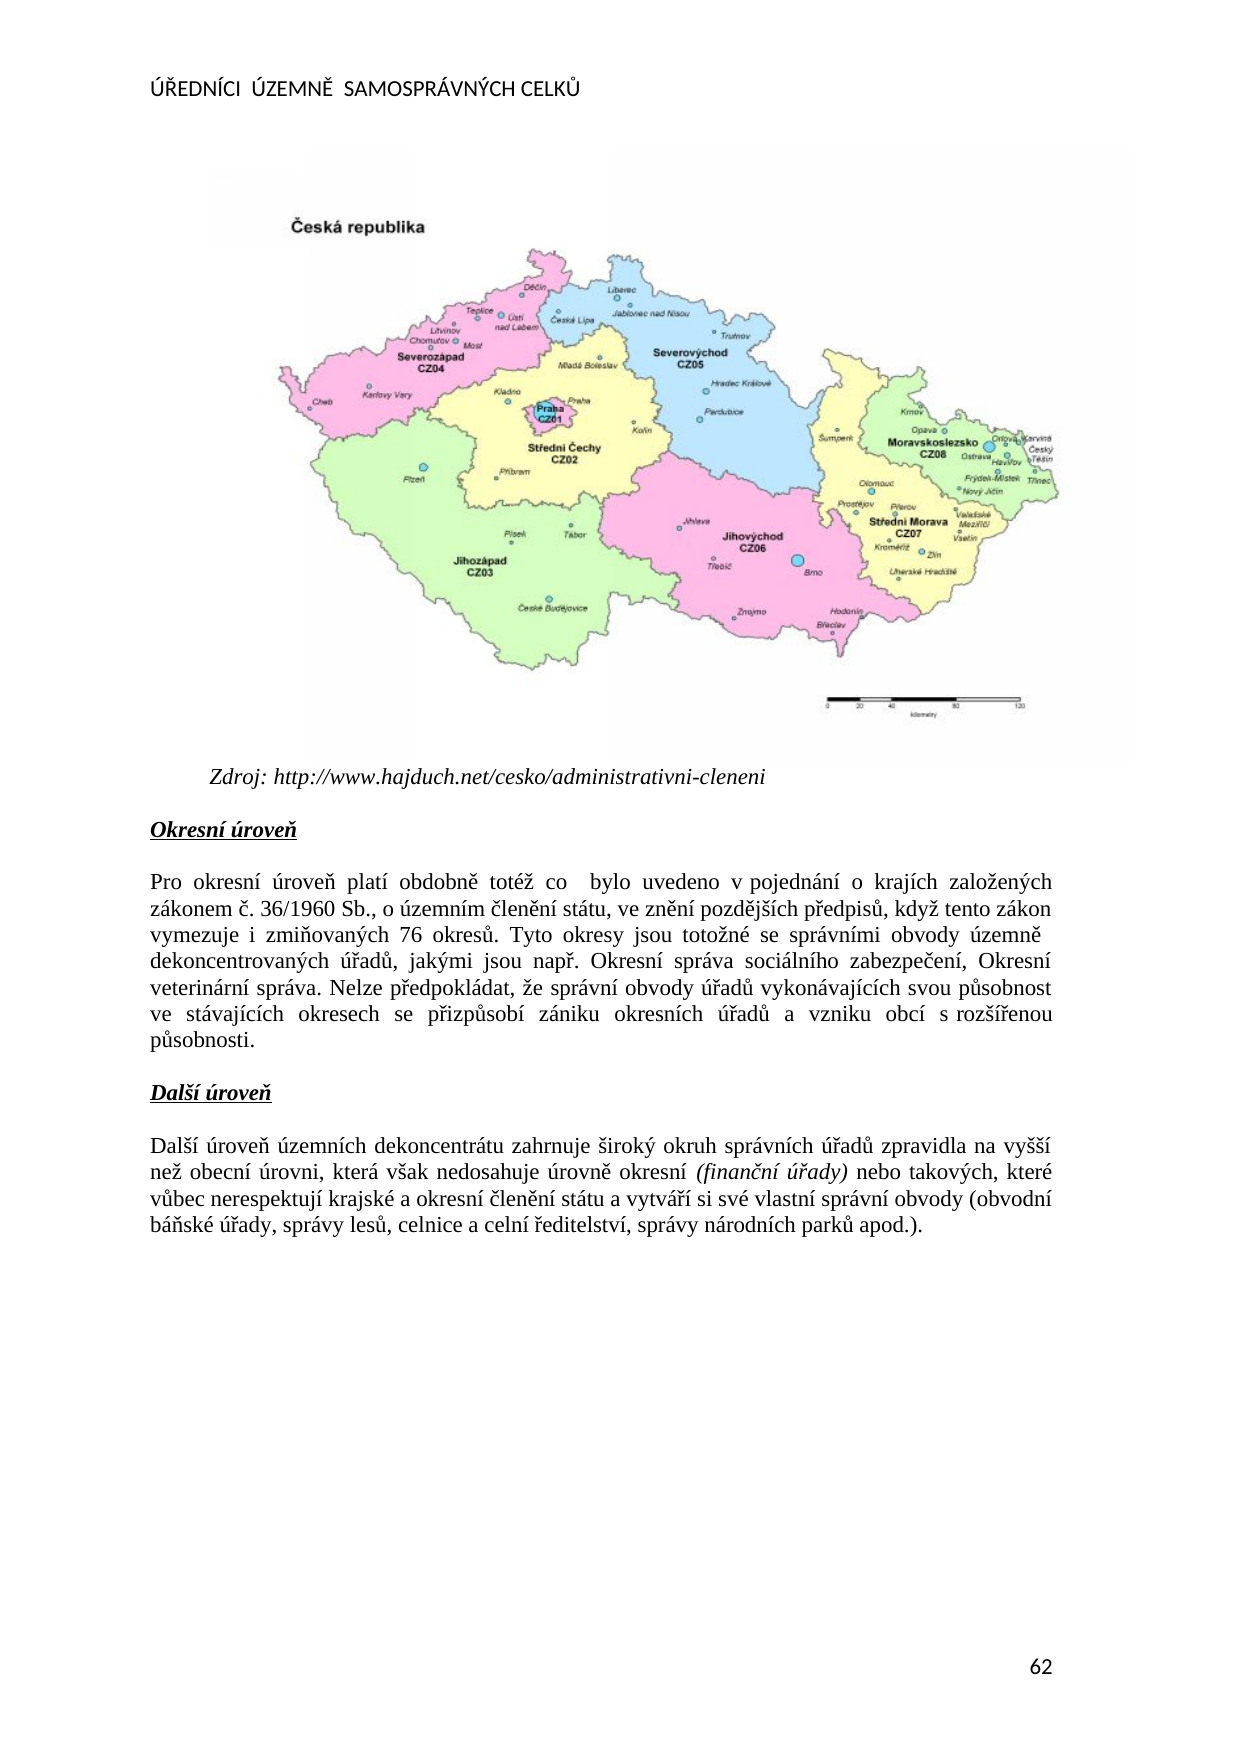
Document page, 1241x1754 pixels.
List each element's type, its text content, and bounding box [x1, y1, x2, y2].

text Další úroveň [150, 1079, 1053, 1106]
picture [209, 150, 1129, 763]
text Okresní úroveň [150, 816, 1053, 842]
text Zdroj: http://www.hajduch.net/cesko/administrativni-cleneni [150, 763, 1053, 789]
text Pro okresní úroveň platí obdobně totéž co bylo uvedeno v pojednání o krajích založených zákonem č. 36/1960 Sb., o územním členění státu, ve znění pozdějších předpisů, když tento zákon vymezuje i zmiňovaných 76 okresů. Tyto okresy jsou totožné se správními obvody územně dekoncentrovaných úřadů, jakými jsou např. Okresní správa sociálního zabezpečení, Okresní veterinární správa. Nelze předpokládat, že správní obvody úřadů vykonávajících svou působnost ve stávajících okresech se přizpůsobí zániku okresních úřadů a vzniku obcí s rozšířenou působnosti. [150, 868, 1053, 1053]
text Další úroveň územních dekoncentrátu zahrnuje široký okruh správních úřadů zpravidla na vyšší než obecní úrovni, která však nedosahuje úrovně okresní (finanční úřady) nebo takových, které vůbec nerespektují krajské a okresní členění státu a vytváří si své vlastní správní obvody (obvodní báňské úřady, správy lesů, celnice a celní ředitelství, správy národních parků apod.). [150, 1132, 1053, 1237]
